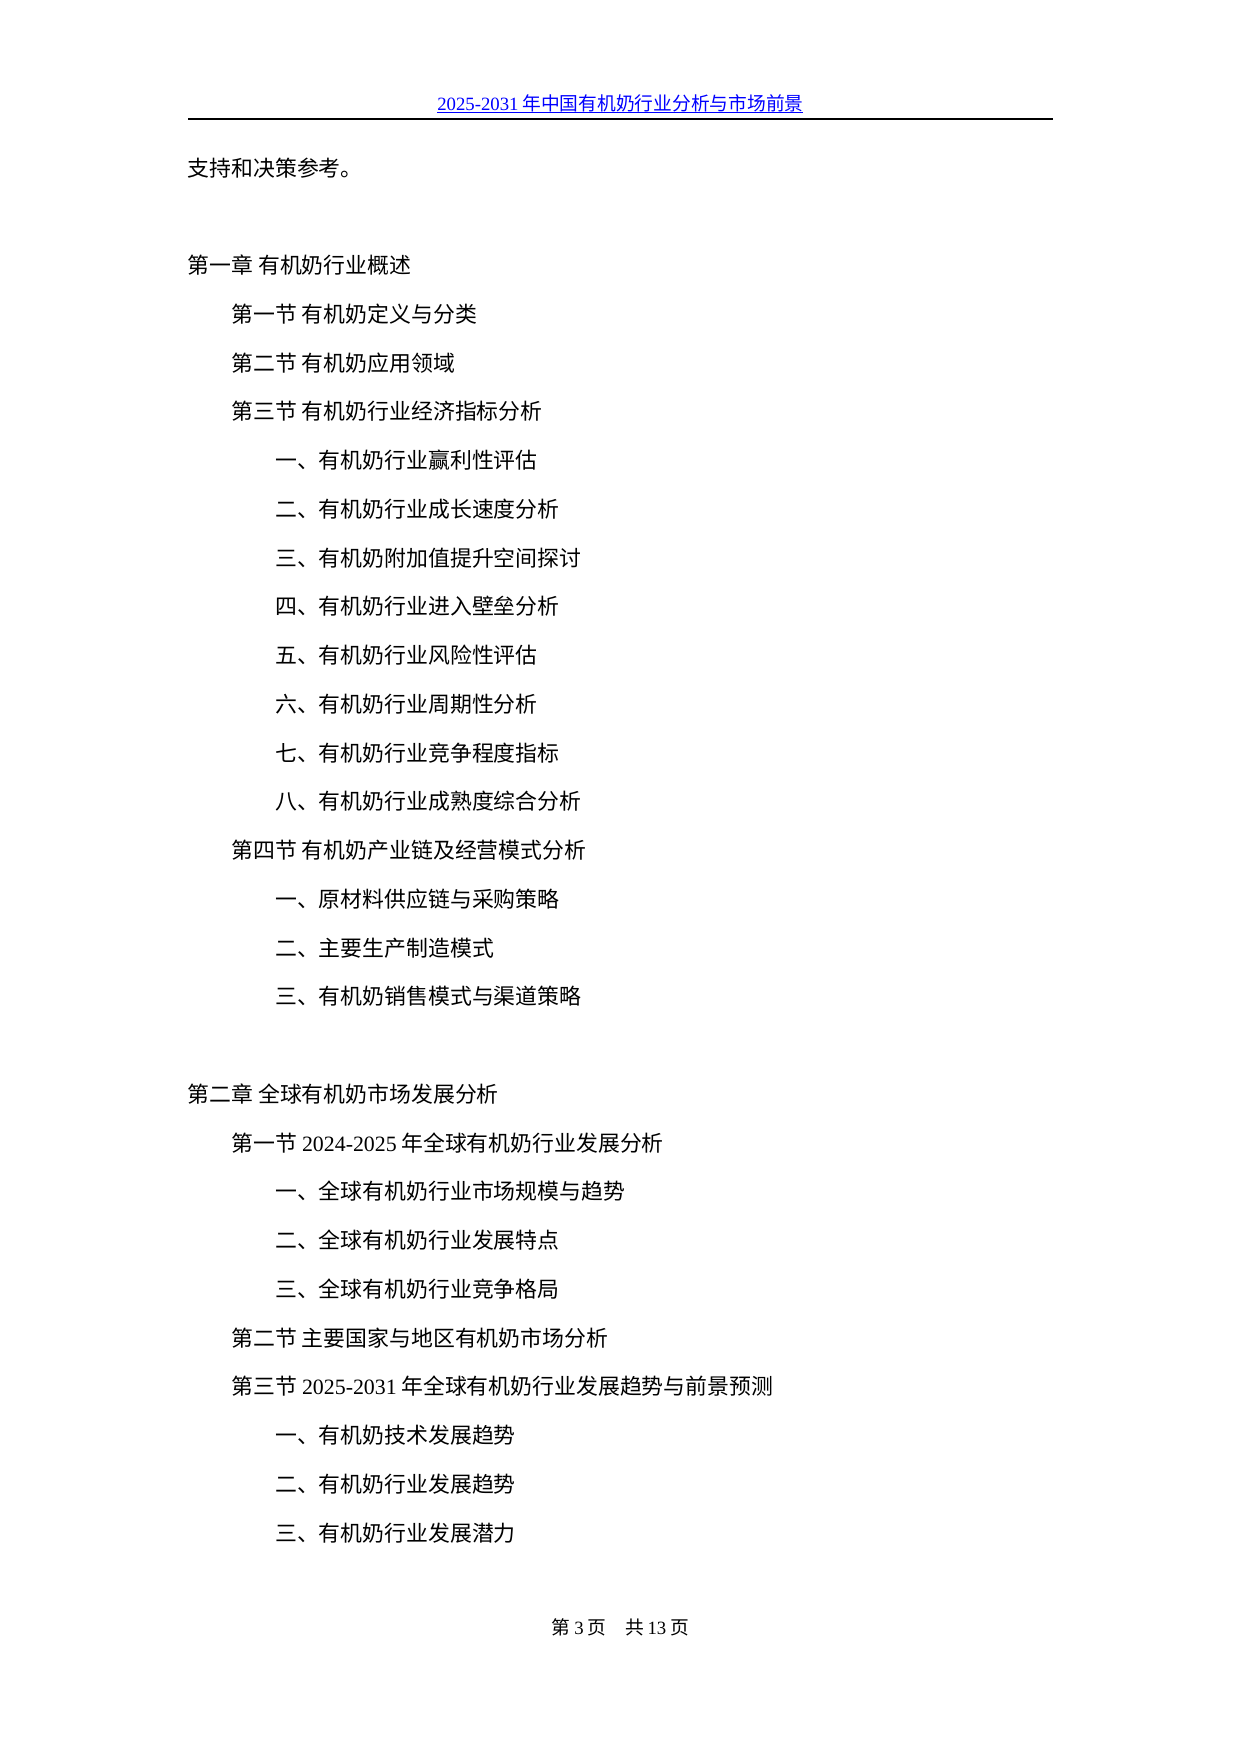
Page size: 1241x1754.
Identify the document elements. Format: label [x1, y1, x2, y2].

text [187, 150, 1053, 1548]
